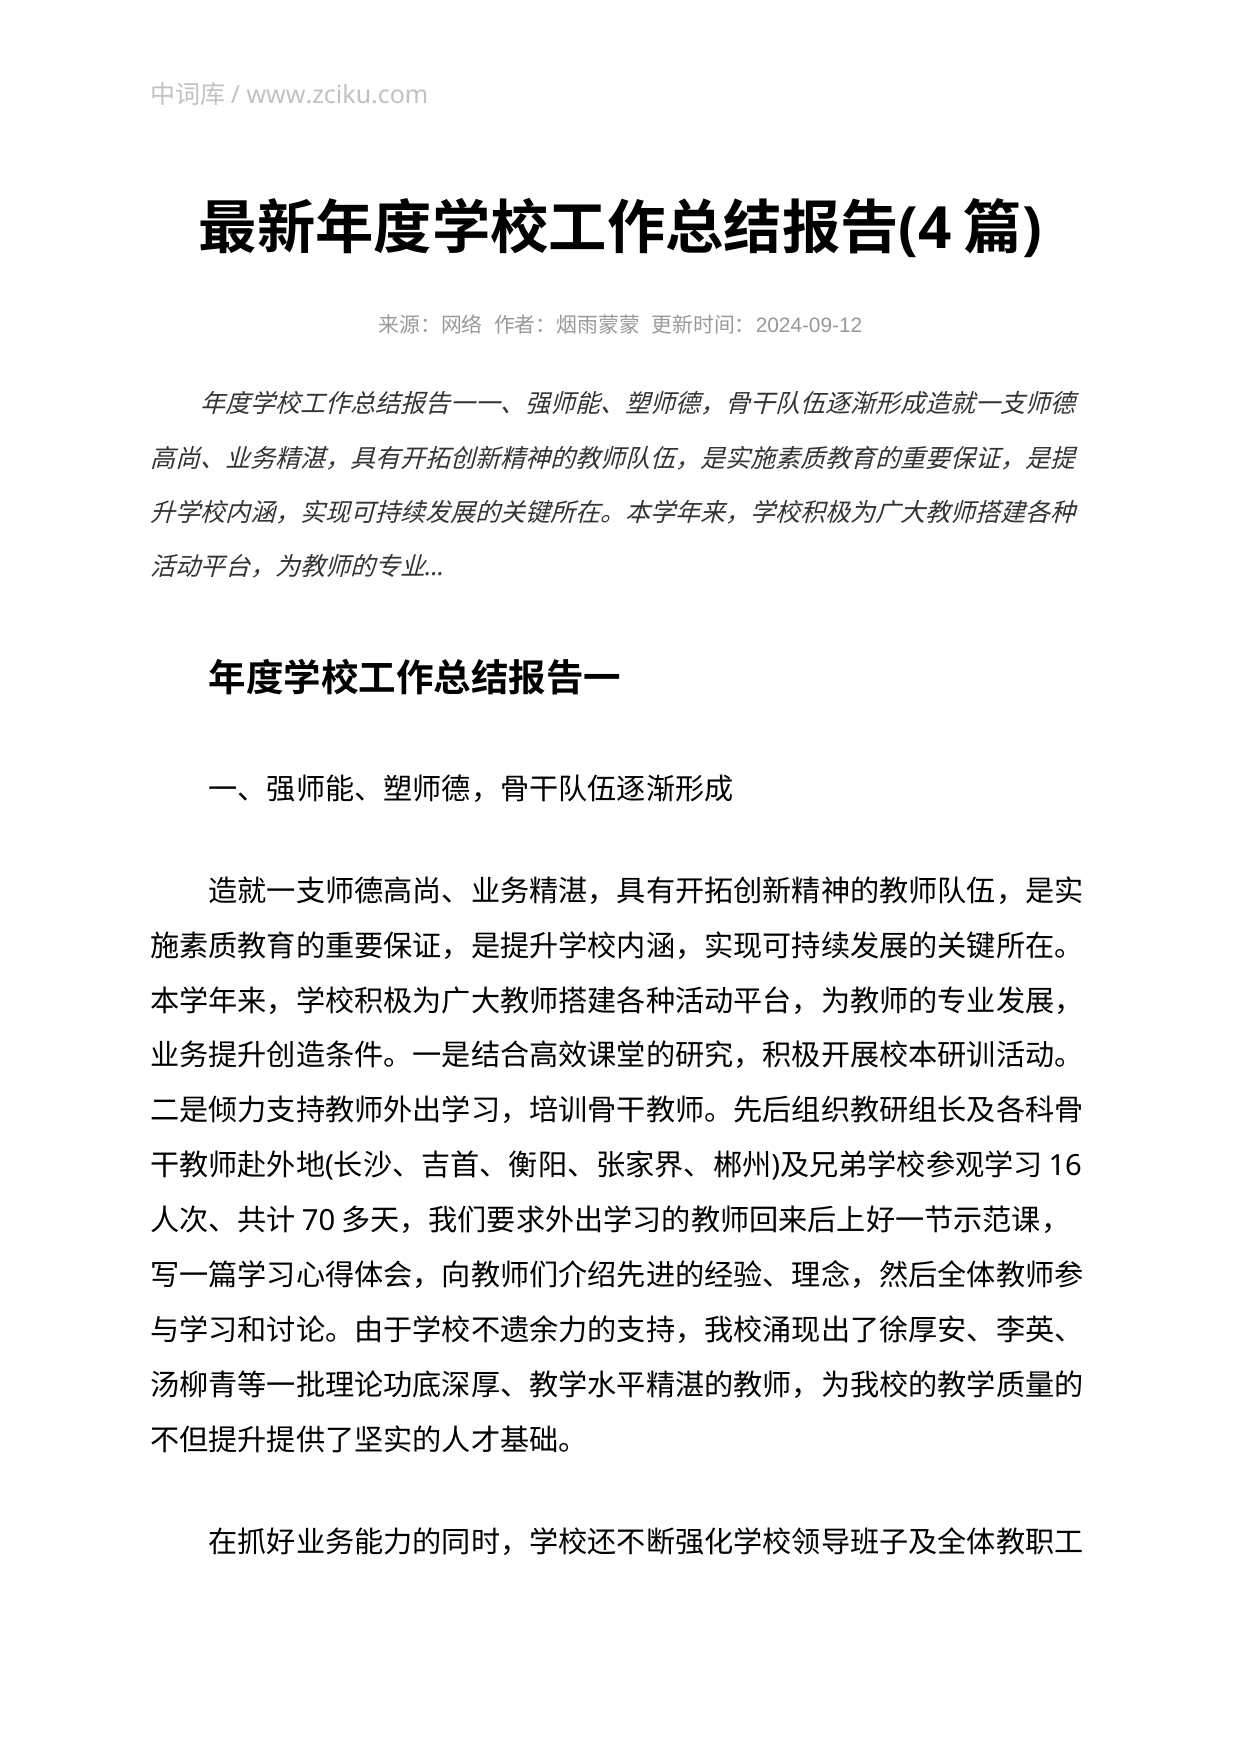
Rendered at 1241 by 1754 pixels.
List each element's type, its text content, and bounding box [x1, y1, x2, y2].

text 年度学校工作总结报告一一、强师能、塑师德，骨干队伍逐渐形成造就一支师德高尚、业务精湛，具有开拓创新精神的教师队伍，是实施素质教育的重要保证，是提升学校内涵，实现可持续发展的关键所在。本学年来，学校积极为广大教师搭建各种活动平台，为教师的专业... [150, 384, 1090, 583]
text 来源：网络 作者：烟雨蒙蒙 更新时间：2024-09-12 [150, 313, 1090, 337]
subtitle 最新年度学校工作总结报告(4篇) [150, 181, 1090, 266]
text 一、强师能、塑师德，骨干队伍逐渐形成 [150, 766, 1090, 808]
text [150, 1518, 1090, 1561]
text 造就一支师德高尚、业务精湛，具有开拓创新精神的教师队伍，是实施素质教育的重要保证，是提升学校内涵，实现可持续发展的关键所在。本学年来，学校积极为广大教师搭建各种活动平台，为教师的专业发展，业务提升创造条件。一是结合高效课堂的研究，积极开展校本研训活动。二是倾力支持教师外出学习，培训骨干教师。先后组织教研组长及各科骨干教师赴外地(长沙、吉首、衡阳、张家界、郴州)及兄弟学校参观学习16人次、共计70多天，我们要求外出学习的教师回来后上好一节示范课，写一篇学习心得体会，向教师们介绍先进的经验、理念，然后全体教师参与学习和讨论。由于学校不遗余力的支持，我校涌现出了徐厚安、李英、汤柳青等一批理论功底深厚、教学水平精湛的教师，为我校的教学质量的不但提升提供了坚实的人才基础。 [150, 867, 1090, 1459]
text 年度学校工作总结报告一 [150, 648, 1090, 702]
